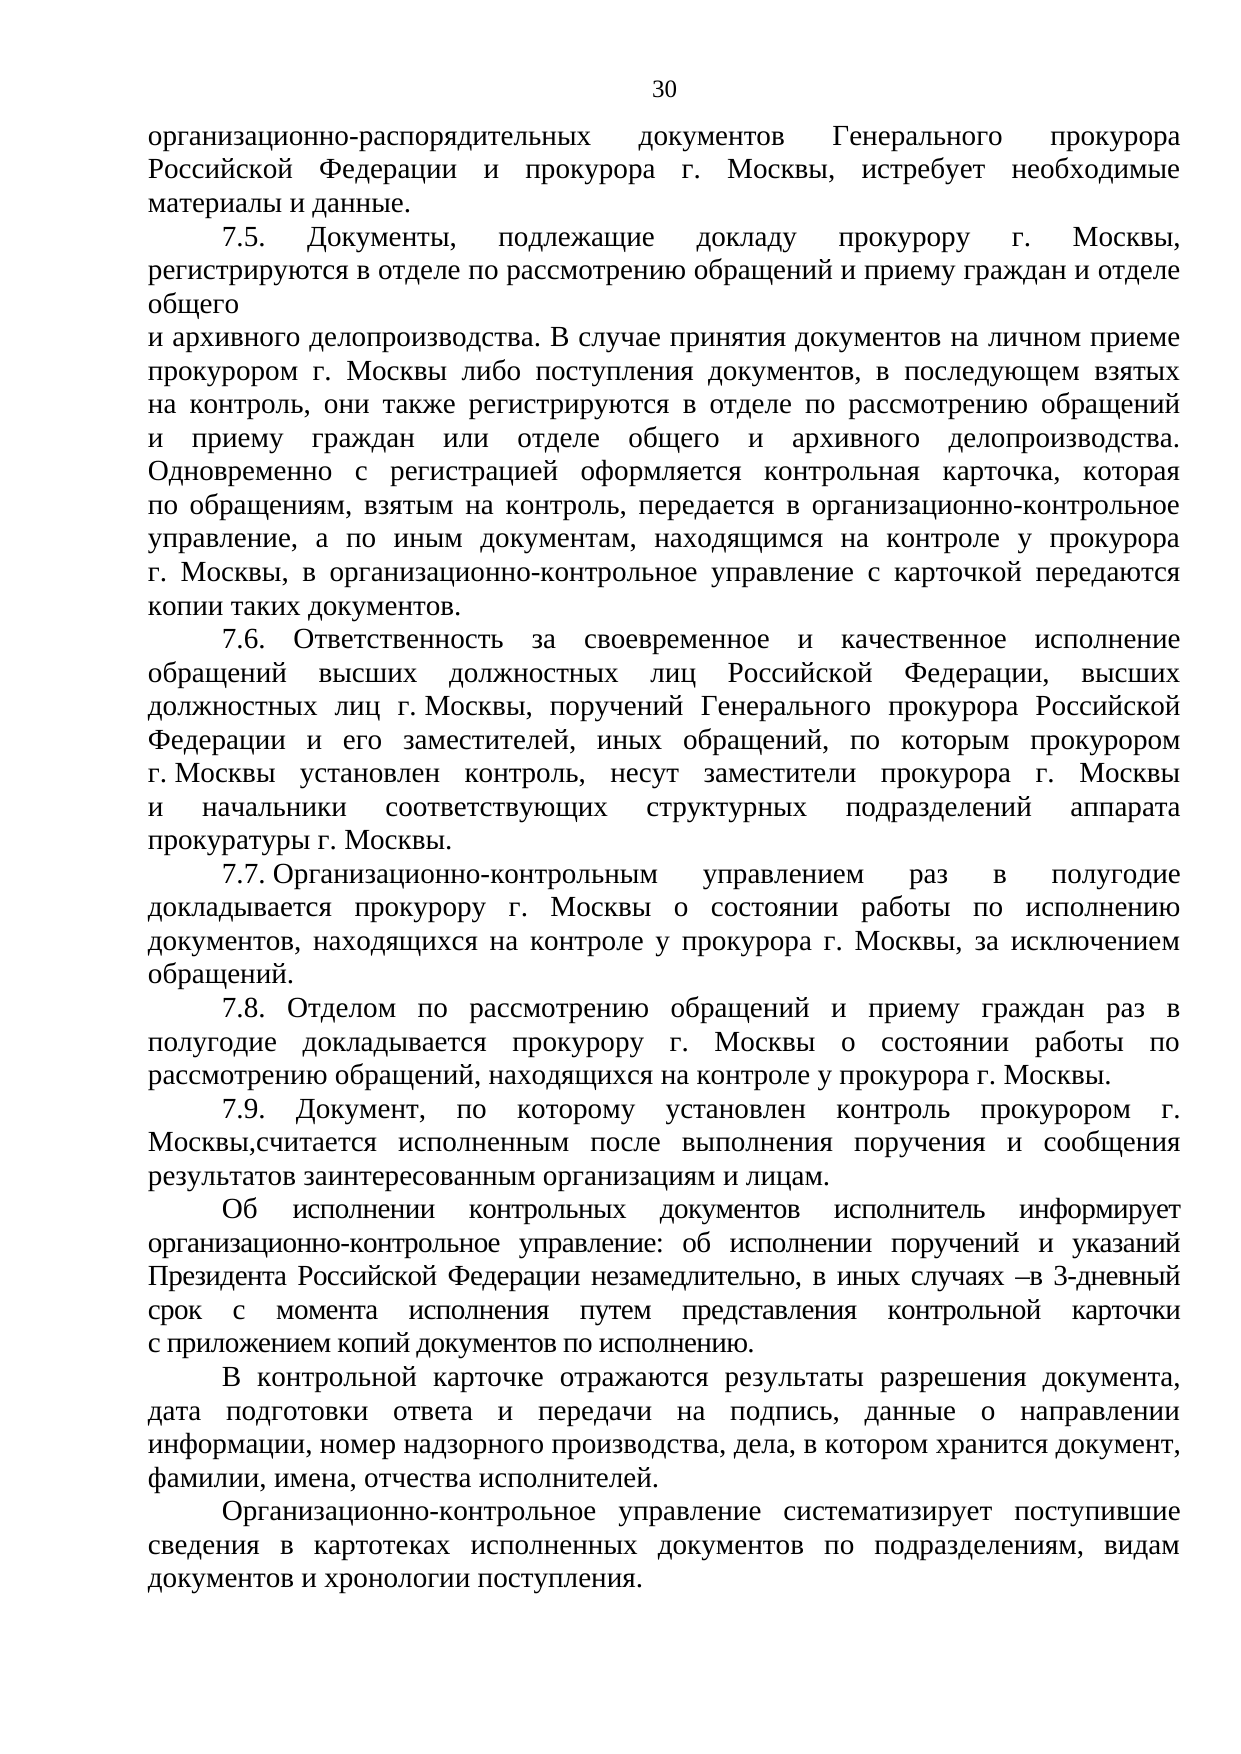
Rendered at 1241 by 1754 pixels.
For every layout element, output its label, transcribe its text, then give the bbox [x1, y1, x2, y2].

text 7.7. Организационно-контрольным управлением раз в полугодие докладывается прокурору г. Москвы о состоянии работы по исполнению документов, находящихся на контроле у прокурора г. Москвы, за исключением обращений. [148, 856, 1181, 990]
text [148, 118, 1181, 219]
text 7.9. Документ, по которому установлен контроль прокурором г. Москвы,считается исполненным после выполнения поручения и сообщения результатов заинтересованным организациям и лицам. [148, 1091, 1181, 1191]
text В контрольной карточке отражаются результаты разрешения документа, дата подготовки ответа и передачи на подпись, данные о направлении информации, номер надзорного производства, дела, в котором хранится документ, фамилии, имена, отчества исполнителей. [148, 1359, 1181, 1493]
text 7.8. Отделом по рассмотрению обращений и приему граждан раз в полугодие докладывается прокурору г. Москвы о состоянии работы по рассмотрению обращений, находящихся на контроле у прокурора г. Москвы. [148, 990, 1181, 1091]
text 7.5. Документы, подлежащие докладу прокурору г. Москвы, регистрируются в отделе по рассмотрению обращений и приему граждан и отделе общего и архивного делопроизводства. В случае принятия документов на личном приеме прокурором г. Москвы либо поступления документов, в последующем взятых на контроль, они также регистрируются в отделе по рассмотрению обращений и приему граждан или отделе общего и архивного делопроизводства. Одновременно с регистрацией оформляется контрольная карточка, которая по обращениям, взятым на контроль, передается в организационно-контрольное управление, а по иным документам, находящимся на контроле у прокурора г. Москвы, в организационно-контрольное управление с карточкой передаются копии таких документов. [148, 219, 1181, 621]
text 7.6. Ответственность за своевременное и качественное исполнение обращений высших должностных лиц Российской Федерации, высших должностных лиц г. Москвы, поручений Генерального прокурора Российской Федерации и его заместителей, иных обращений, по которым прокурором г. Москвы установлен контроль, несут заместители прокурора г. Москвы и начальники соответствующих структурных подразделений аппарата прокуратуры г. Москвы. [148, 621, 1181, 856]
text Об исполнении контрольных документов исполнитель информирует организационно-контрольное управление: об исполнении поручений и указаний Президента Российской Федерации незамедлительно, в иных случаях –в 3-дневный срок с момента исполнения путем представления контрольной карточки с приложением копий документов по исполнению. [148, 1191, 1181, 1359]
text Организационно-контрольное управление систематизирует поступившие сведения в картотеках исполненных документов по подразделениям, видам документов и хронологии поступления. [148, 1493, 1181, 1594]
